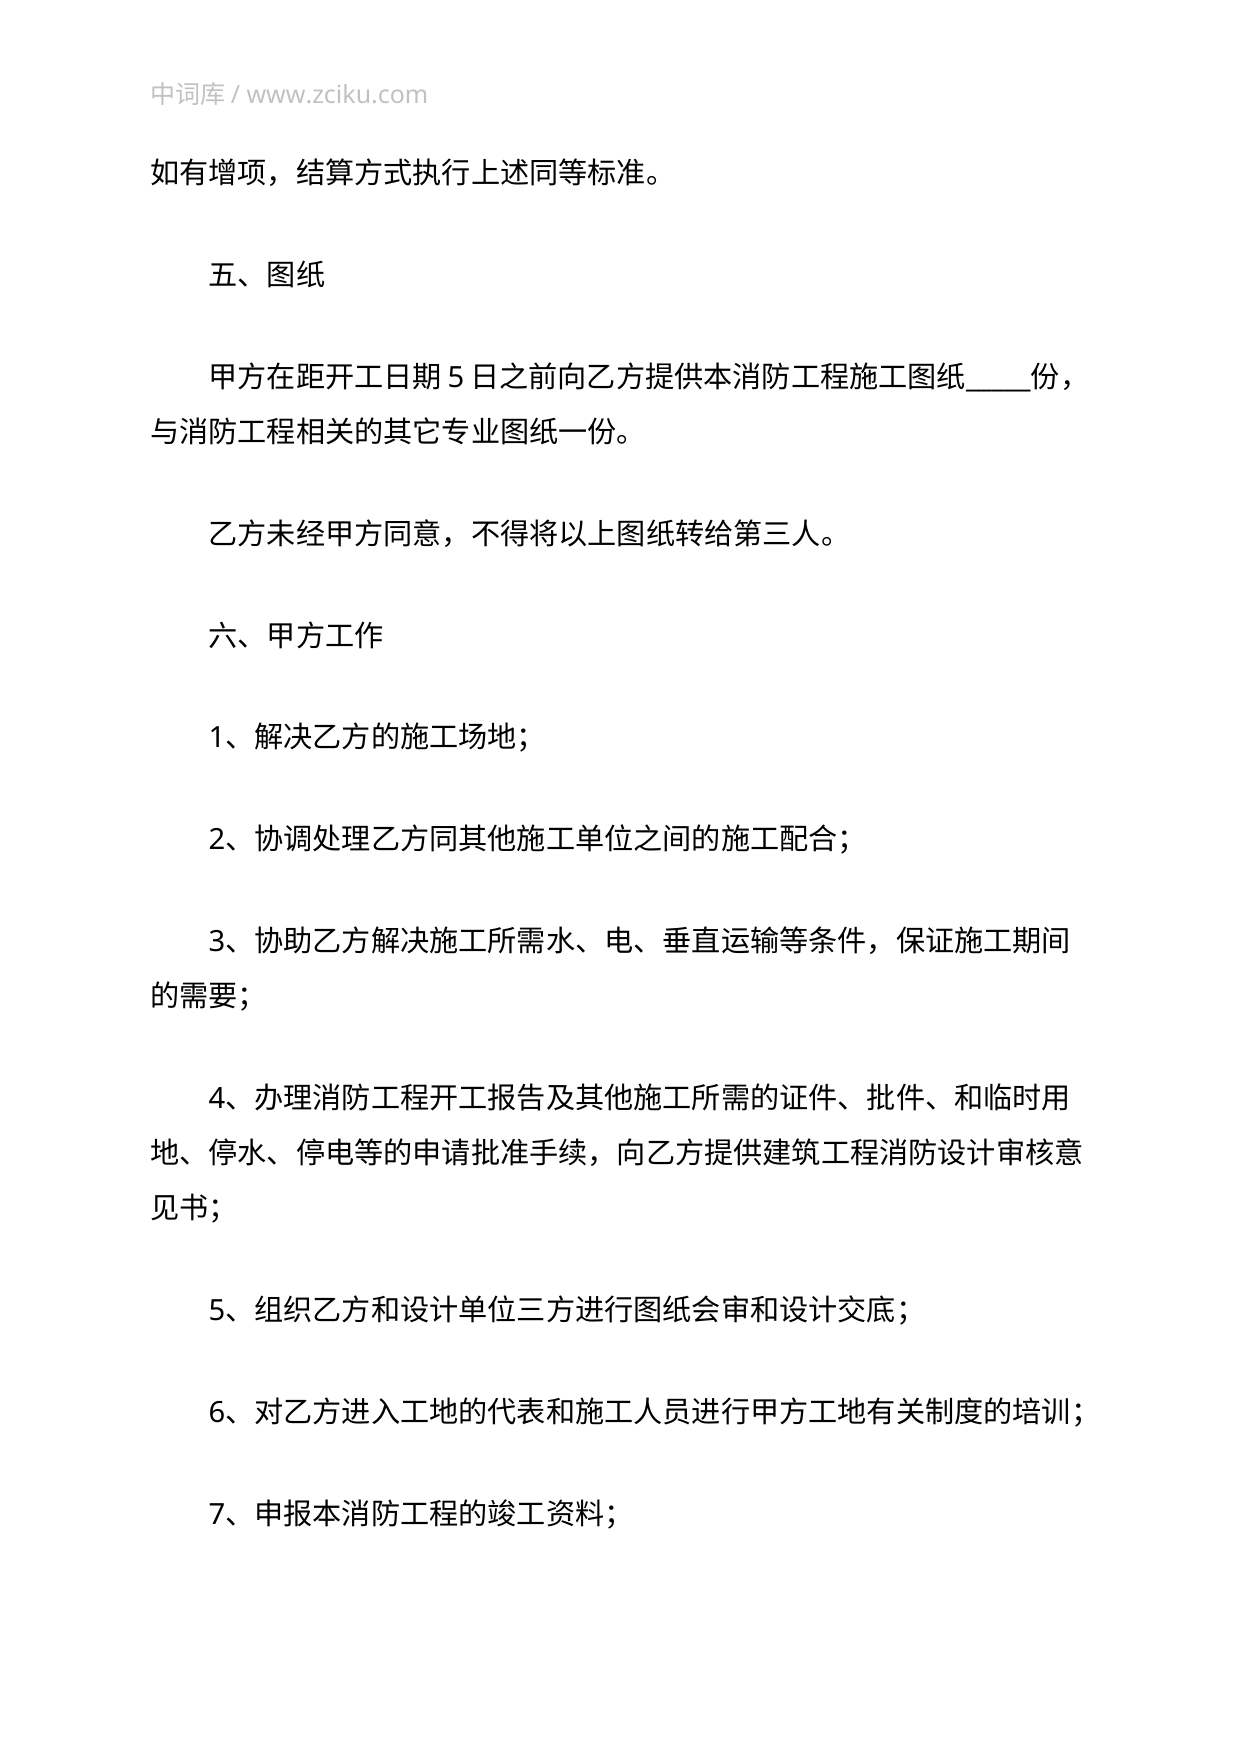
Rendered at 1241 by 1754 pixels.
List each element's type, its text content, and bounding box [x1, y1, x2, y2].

text 六、甲方工作 [150, 612, 1090, 654]
text 7、申报本消防工程的竣工资料； [150, 1490, 1090, 1533]
text 乙方未经甲方同意，不得将以上图纸转给第三人。 [150, 510, 1090, 553]
text 甲方在距开工日期5日之前向乙方提供本消防工程施工图纸_____份，与消防工程相关的其它专业图纸一份。 [150, 353, 1090, 451]
text 2、协调处理乙方同其他施工单位之间的施工配合； [150, 816, 1090, 858]
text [150, 150, 1090, 192]
text 五、图纸 [150, 252, 1090, 294]
text 5、组织乙方和设计单位三方进行图纸会审和设计交底； [150, 1286, 1090, 1329]
text 4、办理消防工程开工报告及其他施工所需的证件、批件、和临时用地、停水、停电等的申请批准手续，向乙方提供建筑工程消防设计审核意见书； [150, 1074, 1090, 1227]
text 3、协助乙方解决施工所需水、电、垂直运输等条件，保证施工期间的需要； [150, 918, 1090, 1015]
text 1、解决乙方的施工场地； [150, 714, 1090, 756]
text 6、对乙方进入工地的代表和施工人员进行甲方工地有关制度的培训； [150, 1388, 1090, 1431]
